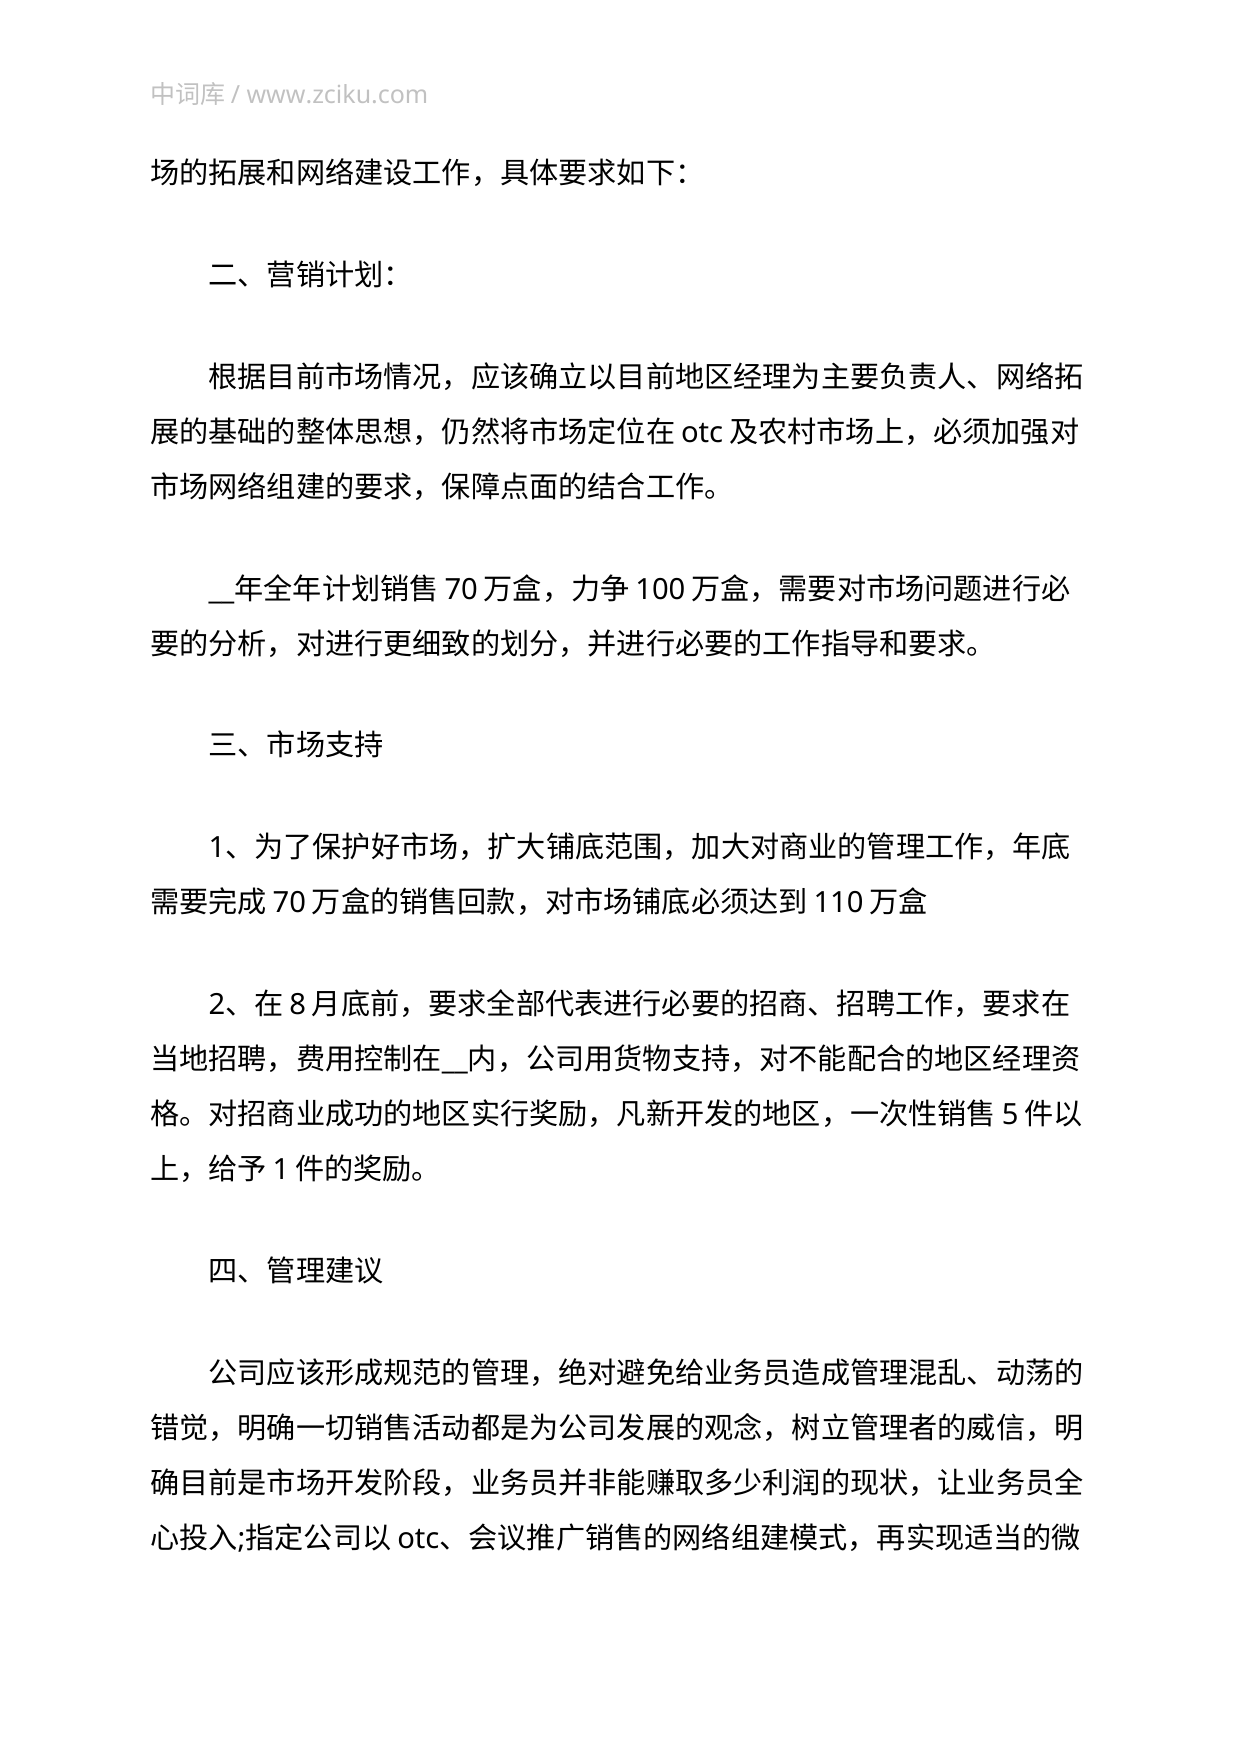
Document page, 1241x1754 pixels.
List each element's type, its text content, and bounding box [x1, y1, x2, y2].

text 二、营销计划： [150, 252, 1090, 294]
text 2、在8月底前，要求全部代表进行必要的招商、招聘工作，要求在当地招聘，费用控制在__内，公司用货物支持，对不能配合的地区经理资格。对招商业成功的地区实行奖励，凡新开发的地区，一次性销售5件以上，给予1件的奖励。 [150, 981, 1090, 1188]
text 四、管理建议 [150, 1248, 1090, 1290]
text 三、市场支持 [150, 722, 1090, 764]
text 1、为了保护好市场，扩大铺底范围，加大对商业的管理工作，年底需要完成70万盒的销售回款，对市场铺底必须达到110万盒 [150, 824, 1090, 921]
text 根据目前市场情况，应该确立以目前地区经理为主要负责人、网络拓展的基础的整体思想，仍然将市场定位在otc及农村市场上，必须加强对市场网络组建的要求，保障点面的结合工作。 [150, 353, 1090, 506]
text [150, 150, 1090, 192]
text __年全年计划销售70万盒，力争100万盒，需要对市场问题进行必要的分析，对进行更细致的划分，并进行必要的工作指导和要求。 [150, 565, 1090, 662]
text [150, 1349, 1090, 1557]
